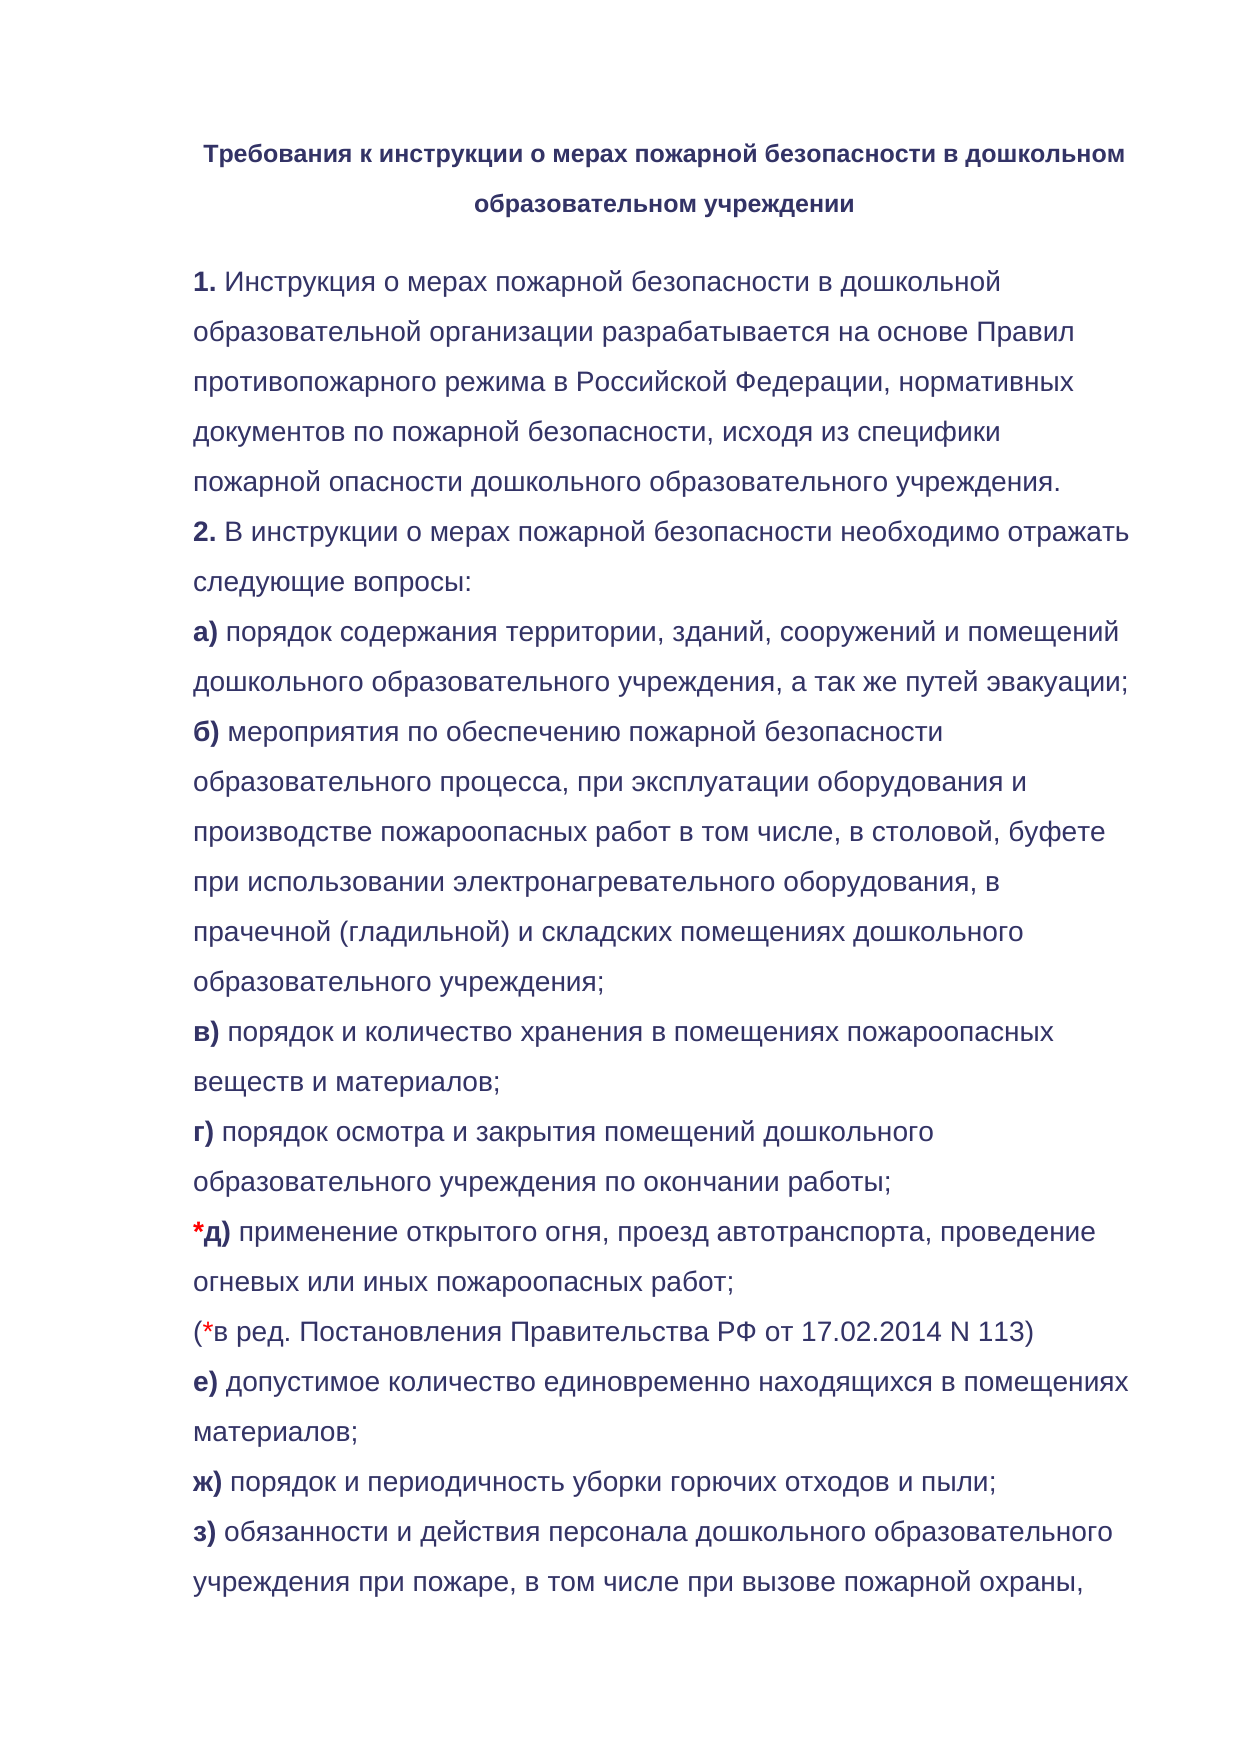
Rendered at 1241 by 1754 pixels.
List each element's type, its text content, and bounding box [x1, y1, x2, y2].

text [193, 247, 1136, 1597]
text Требования к инструкции о мерах пожарной безопасности в дошкольном образовательном учреждении [193, 118, 1136, 218]
